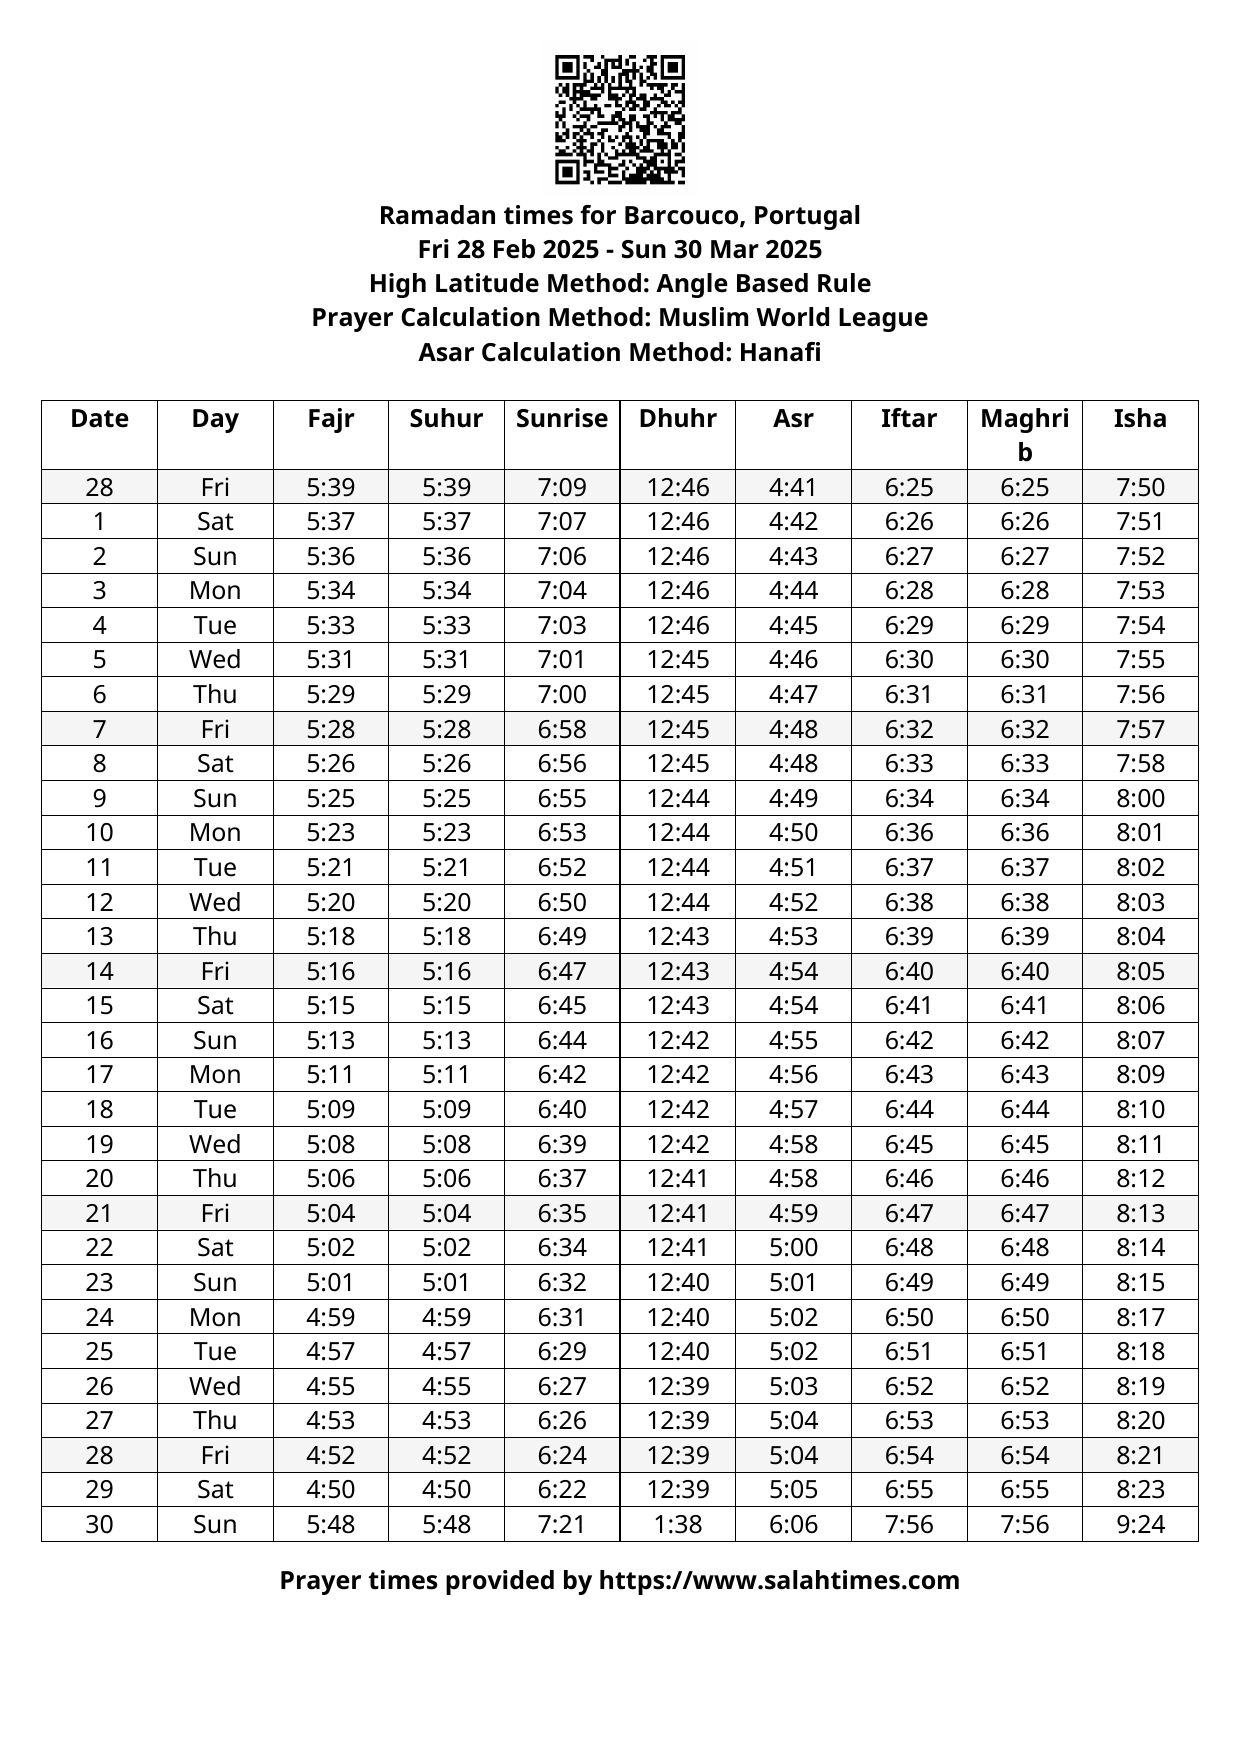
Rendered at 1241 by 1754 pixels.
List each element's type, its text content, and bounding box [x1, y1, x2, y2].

table_cell 5:28 [274, 712, 388, 745]
table_cell 6:41 [852, 989, 967, 1022]
table_cell 5:00 [736, 1231, 851, 1264]
table_cell 6:27 [505, 1369, 619, 1402]
table_cell 5:03 [736, 1369, 851, 1402]
table_cell Sat [158, 1473, 273, 1506]
table_cell Sun [158, 1265, 273, 1299]
table_cell 5:06 [274, 1161, 388, 1195]
table_cell 7:06 [505, 539, 619, 572]
table_cell 6:27 [968, 539, 1082, 572]
table_cell 5:02 [736, 1334, 851, 1368]
table_cell 8:06 [1083, 989, 1198, 1022]
table_cell 13 [42, 919, 157, 953]
table_cell 5:34 [389, 574, 504, 607]
table_cell 6:32 [968, 712, 1082, 745]
table_cell 18 [42, 1092, 157, 1126]
table_cell 5:23 [274, 816, 388, 849]
table_cell 6:31 [505, 1300, 619, 1333]
table_cell 6:38 [968, 885, 1082, 918]
table_header Sunrise [505, 401, 619, 469]
table_cell 4:50 [274, 1473, 388, 1506]
table_cell 7:50 [1083, 470, 1198, 503]
table_cell Fri [158, 1438, 273, 1472]
text Prayer Calculation Method: Muslim World League [42, 300, 1198, 334]
table_cell 6:52 [505, 850, 619, 884]
table_cell 5:04 [389, 1196, 504, 1229]
table_cell 6:45 [505, 989, 619, 1022]
table_cell 8 [42, 746, 157, 780]
table_cell 4:57 [274, 1334, 388, 1368]
table_cell 8:17 [1083, 1300, 1198, 1333]
table_cell 6:29 [852, 608, 967, 642]
table_cell 12:41 [621, 1161, 735, 1195]
table_cell 7:04 [505, 574, 619, 607]
table_cell 5:11 [389, 1058, 504, 1091]
table_cell 8:05 [1083, 954, 1198, 987]
table_cell Wed [158, 1369, 273, 1402]
table_cell 12:42 [621, 1058, 735, 1091]
table_cell 17 [42, 1058, 157, 1091]
table_cell 6:31 [968, 677, 1082, 711]
table_cell 5:13 [274, 1023, 388, 1057]
table_cell 8:21 [1083, 1438, 1198, 1472]
table_cell Tue [158, 850, 273, 884]
table_cell 4:45 [736, 608, 851, 642]
table_cell 5:21 [274, 850, 388, 884]
table_cell 6:38 [852, 885, 967, 918]
table_cell 6:37 [968, 850, 1082, 884]
table_cell 6:53 [852, 1404, 967, 1437]
table_cell 4 [42, 608, 157, 642]
table_cell 10 [42, 816, 157, 849]
table_cell 6:54 [852, 1438, 967, 1472]
table_cell Mon [158, 1058, 273, 1091]
table_cell 5:20 [274, 885, 388, 918]
table_cell Fri [158, 470, 273, 503]
table_cell 22 [42, 1231, 157, 1264]
table_cell 12:41 [621, 1231, 735, 1264]
table_header Date [42, 401, 157, 469]
table_cell Sun [158, 781, 273, 814]
table_cell 5:05 [736, 1473, 851, 1506]
table_cell 6:49 [968, 1265, 1082, 1299]
table_cell 6:06 [736, 1507, 851, 1541]
table_cell 5:09 [389, 1092, 504, 1126]
table_cell 12:41 [621, 1196, 735, 1229]
table_cell 28 [42, 470, 157, 503]
table_cell 5:20 [389, 885, 504, 918]
table_cell 7:56 [968, 1507, 1082, 1541]
table_cell 4:53 [274, 1404, 388, 1437]
table_cell 12:45 [621, 746, 735, 780]
table_cell 5:01 [389, 1265, 504, 1299]
table_cell 24 [42, 1300, 157, 1333]
table_cell 4:55 [736, 1023, 851, 1057]
table_cell 7:07 [505, 504, 619, 538]
table_cell 6:49 [505, 919, 619, 953]
table_cell 6:34 [505, 1231, 619, 1264]
table_cell 5:18 [274, 919, 388, 953]
table_cell 8:02 [1083, 850, 1198, 884]
table_cell 5:37 [274, 504, 388, 538]
table_cell 5:37 [389, 504, 504, 538]
table_cell 28 [42, 1438, 157, 1472]
table_cell 6:48 [968, 1231, 1082, 1264]
table_cell 6:55 [852, 1473, 967, 1506]
text High Latitude Method: Angle Based Rule [42, 266, 1198, 300]
table_cell 7:55 [1083, 643, 1198, 676]
table_cell 7:09 [505, 470, 619, 503]
table_cell 5:15 [389, 989, 504, 1022]
table_cell 4:55 [274, 1369, 388, 1402]
table_cell 8:09 [1083, 1058, 1198, 1091]
table_cell 15 [42, 989, 157, 1022]
table_cell 6:45 [968, 1127, 1082, 1160]
table_cell 6:37 [852, 850, 967, 884]
table_header Isha [1083, 401, 1198, 469]
table_cell 6:34 [968, 781, 1082, 814]
table_cell 12:46 [621, 539, 735, 572]
table_cell Wed [158, 885, 273, 918]
table_cell 7:52 [1083, 539, 1198, 572]
table_cell 4:50 [389, 1473, 504, 1506]
table_cell 5:02 [736, 1300, 851, 1333]
table_cell 6:26 [505, 1404, 619, 1437]
table_cell 7:21 [505, 1507, 619, 1541]
table_cell 6:58 [505, 712, 619, 745]
table_cell 8:10 [1083, 1092, 1198, 1126]
table_cell 14 [42, 954, 157, 987]
table_header Day [158, 401, 273, 469]
text Ramadan times for Barcouco, Portugal [42, 198, 1198, 232]
table_cell 7:51 [1083, 504, 1198, 538]
table_cell Fri [158, 712, 273, 745]
table_header Fajr [274, 401, 388, 469]
table_cell 6:50 [968, 1300, 1082, 1333]
text Prayer times provided by https://www.salahtimes.com [42, 1563, 1198, 1597]
table_cell 12:46 [621, 608, 735, 642]
table_cell 6:45 [852, 1127, 967, 1160]
table_cell 6:24 [505, 1438, 619, 1472]
table_cell Sat [158, 746, 273, 780]
table_cell 5:09 [274, 1092, 388, 1126]
table_cell 6:52 [968, 1369, 1082, 1402]
table_cell 5:31 [274, 643, 388, 676]
table_cell 8:03 [1083, 885, 1198, 918]
table_cell 21 [42, 1196, 157, 1229]
table_cell 6:50 [852, 1300, 967, 1333]
table_cell 12:46 [621, 504, 735, 538]
picture [542, 41, 699, 198]
table_cell 23 [42, 1265, 157, 1299]
table_cell 6:47 [505, 954, 619, 987]
table_cell 12:40 [621, 1300, 735, 1333]
table_cell 5:23 [389, 816, 504, 849]
table_cell 12:43 [621, 989, 735, 1022]
table_cell 6:44 [852, 1092, 967, 1126]
table_cell 5:33 [274, 608, 388, 642]
table_cell 6:35 [505, 1196, 619, 1229]
table_cell 4:58 [736, 1127, 851, 1160]
table_cell Thu [158, 919, 273, 953]
table_cell 6:29 [505, 1334, 619, 1368]
table_cell 12:40 [621, 1265, 735, 1299]
table_cell 6:43 [852, 1058, 967, 1091]
table_cell 12:39 [621, 1404, 735, 1437]
table_cell 8:01 [1083, 816, 1198, 849]
table_cell 20 [42, 1161, 157, 1195]
table_cell 7:03 [505, 608, 619, 642]
table_cell 5:01 [274, 1265, 388, 1299]
table_cell 4:57 [389, 1334, 504, 1368]
table_cell 4:51 [736, 850, 851, 884]
table_cell 12:45 [621, 712, 735, 745]
table_cell 4:54 [736, 989, 851, 1022]
table_cell 7:57 [1083, 712, 1198, 745]
table_cell 6:44 [505, 1023, 619, 1057]
table_cell 6:31 [852, 677, 967, 711]
table_cell 5:33 [389, 608, 504, 642]
table_cell 1:38 [621, 1507, 735, 1541]
table_cell 30 [42, 1507, 157, 1541]
table_cell 6:32 [852, 712, 967, 745]
table_cell 12:42 [621, 1127, 735, 1160]
table_cell 4:53 [389, 1404, 504, 1437]
table_cell 8:20 [1083, 1404, 1198, 1437]
table_cell 5:48 [274, 1507, 388, 1541]
table_cell 5:28 [389, 712, 504, 745]
table_cell 5:02 [389, 1231, 504, 1264]
table_cell 4:59 [736, 1196, 851, 1229]
table_cell 6:25 [852, 470, 967, 503]
table_cell Tue [158, 1334, 273, 1368]
table_cell Sat [158, 1231, 273, 1264]
table_cell 6:33 [852, 746, 967, 780]
table_cell 12:39 [621, 1473, 735, 1506]
table_cell 7:58 [1083, 746, 1198, 780]
table_cell Tue [158, 1092, 273, 1126]
table_cell 4:53 [736, 919, 851, 953]
table_cell 5:04 [736, 1438, 851, 1472]
table_cell 27 [42, 1404, 157, 1437]
table_cell 12:45 [621, 677, 735, 711]
table_cell 8:04 [1083, 919, 1198, 953]
table_cell 7:56 [852, 1507, 967, 1541]
table_cell 1 [42, 504, 157, 538]
table_header Maghrib [968, 401, 1082, 469]
table_cell Thu [158, 1404, 273, 1437]
table_cell 7:01 [505, 643, 619, 676]
table_cell 6:37 [505, 1161, 619, 1195]
table_cell 6:50 [505, 885, 619, 918]
table_cell 4:54 [736, 954, 851, 987]
table_cell 12:39 [621, 1438, 735, 1472]
table_cell 4:52 [274, 1438, 388, 1472]
table_cell 12:43 [621, 954, 735, 987]
table_cell 5:36 [389, 539, 504, 572]
table_cell 6:53 [968, 1404, 1082, 1437]
table_cell 5:26 [274, 746, 388, 780]
table_cell 4:48 [736, 712, 851, 745]
table_cell 5:31 [389, 643, 504, 676]
table_cell 12:44 [621, 885, 735, 918]
table_cell 6:55 [968, 1473, 1082, 1506]
table_cell 5:39 [274, 470, 388, 503]
table_cell Sat [158, 989, 273, 1022]
table_cell 6:29 [968, 608, 1082, 642]
table_cell 7:00 [505, 677, 619, 711]
table_cell 12:46 [621, 470, 735, 503]
table_cell 4:56 [736, 1058, 851, 1091]
table_cell 6:44 [968, 1092, 1082, 1126]
table_cell 5:16 [389, 954, 504, 987]
table_cell Sun [158, 539, 273, 572]
table_cell 5:08 [274, 1127, 388, 1160]
table_cell 6:55 [505, 781, 619, 814]
table_cell 16 [42, 1023, 157, 1057]
table_cell 6:33 [968, 746, 1082, 780]
table_cell 6:30 [968, 643, 1082, 676]
text Asar Calculation Method: Hanafi [42, 334, 1198, 368]
table_cell 6:43 [968, 1058, 1082, 1091]
table_cell 12:45 [621, 643, 735, 676]
table_cell 6:26 [852, 504, 967, 538]
table_cell 6:42 [505, 1058, 619, 1091]
table_cell 4:47 [736, 677, 851, 711]
table_cell 4:42 [736, 504, 851, 538]
table_cell 12:44 [621, 781, 735, 814]
table_cell 7 [42, 712, 157, 745]
table_cell 4:58 [736, 1161, 851, 1195]
table_cell 6:42 [852, 1023, 967, 1057]
table_cell 12:46 [621, 574, 735, 607]
table_cell 5:13 [389, 1023, 504, 1057]
table_cell 5:25 [274, 781, 388, 814]
table_cell 5:21 [389, 850, 504, 884]
table_cell 12:43 [621, 919, 735, 953]
table_cell 5:36 [274, 539, 388, 572]
table_cell 8:07 [1083, 1023, 1198, 1057]
table_cell 4:55 [389, 1369, 504, 1402]
table_cell 6:27 [852, 539, 967, 572]
table_cell 19 [42, 1127, 157, 1160]
table_cell 4:52 [736, 885, 851, 918]
table_cell 4:52 [389, 1438, 504, 1472]
table_cell 5:11 [274, 1058, 388, 1091]
table_header Suhur [389, 401, 504, 469]
table_cell 4:43 [736, 539, 851, 572]
table_cell 7:56 [1083, 677, 1198, 711]
table_cell 6:39 [505, 1127, 619, 1160]
table_cell 6:41 [968, 989, 1082, 1022]
table_cell Tue [158, 608, 273, 642]
table_cell 8:15 [1083, 1265, 1198, 1299]
table_cell 12:42 [621, 1092, 735, 1126]
table_cell 4:44 [736, 574, 851, 607]
table_cell 5:15 [274, 989, 388, 1022]
table_cell 8:18 [1083, 1334, 1198, 1368]
table_cell 25 [42, 1334, 157, 1368]
table_cell Mon [158, 816, 273, 849]
table_cell 5:29 [274, 677, 388, 711]
table_cell 8:19 [1083, 1369, 1198, 1402]
table_cell Sun [158, 1023, 273, 1057]
table_cell Thu [158, 1161, 273, 1195]
table_header Iftar [852, 401, 967, 469]
table_cell 11 [42, 850, 157, 884]
table_cell Fri [158, 954, 273, 987]
table_cell 8:00 [1083, 781, 1198, 814]
table_cell 29 [42, 1473, 157, 1506]
table_cell 6:53 [505, 816, 619, 849]
table_cell 4:50 [736, 816, 851, 849]
table_cell 4:59 [389, 1300, 504, 1333]
table_cell 5 [42, 643, 157, 676]
table_cell 26 [42, 1369, 157, 1402]
table_cell 6:47 [852, 1196, 967, 1229]
table_cell 5:39 [389, 470, 504, 503]
table_cell 4:48 [736, 746, 851, 780]
table_cell 8:23 [1083, 1473, 1198, 1506]
table_cell 8:11 [1083, 1127, 1198, 1160]
table_cell 12:44 [621, 816, 735, 849]
table_cell 8:14 [1083, 1231, 1198, 1264]
table_cell 5:08 [389, 1127, 504, 1160]
table_cell 5:18 [389, 919, 504, 953]
table_cell 6:28 [968, 574, 1082, 607]
table_cell 12:42 [621, 1023, 735, 1057]
table_cell 6:46 [852, 1161, 967, 1195]
text Fri 28 Feb 2025 - Sun 30 Mar 2025 [42, 232, 1198, 266]
table_cell 5:29 [389, 677, 504, 711]
table_cell 6:40 [968, 954, 1082, 987]
table_cell 8:13 [1083, 1196, 1198, 1229]
table_cell 4:41 [736, 470, 851, 503]
table_cell Mon [158, 574, 273, 607]
table_cell 8:12 [1083, 1161, 1198, 1195]
table_cell 6:36 [852, 816, 967, 849]
table_cell 12 [42, 885, 157, 918]
table_cell 6 [42, 677, 157, 711]
table_cell 4:59 [274, 1300, 388, 1333]
table_cell 6:36 [968, 816, 1082, 849]
table_cell 6:51 [852, 1334, 967, 1368]
table_cell 5:02 [274, 1231, 388, 1264]
table_cell 6:54 [968, 1438, 1082, 1472]
table_cell 6:47 [968, 1196, 1082, 1229]
table_cell 5:34 [274, 574, 388, 607]
table_cell 5:04 [274, 1196, 388, 1229]
table_cell 6:39 [852, 919, 967, 953]
table_cell 12:44 [621, 850, 735, 884]
table_cell 12:40 [621, 1334, 735, 1368]
table_cell 6:46 [968, 1161, 1082, 1195]
table_cell 6:40 [852, 954, 967, 987]
table_cell 6:26 [968, 504, 1082, 538]
table_cell 5:26 [389, 746, 504, 780]
table_cell Thu [158, 677, 273, 711]
table_header Asr [736, 401, 851, 469]
table_cell 7:53 [1083, 574, 1198, 607]
table_cell 6:28 [852, 574, 967, 607]
table_cell 6:56 [505, 746, 619, 780]
table_cell 6:34 [852, 781, 967, 814]
table_cell 9 [42, 781, 157, 814]
table_cell 6:39 [968, 919, 1082, 953]
table_cell 6:30 [852, 643, 967, 676]
table_cell 4:46 [736, 643, 851, 676]
table_cell 6:25 [968, 470, 1082, 503]
table_cell 4:57 [736, 1092, 851, 1126]
table_cell 6:52 [852, 1369, 967, 1402]
table_cell 4:49 [736, 781, 851, 814]
table_cell 6:49 [852, 1265, 967, 1299]
table_cell 12:39 [621, 1369, 735, 1402]
table_cell 6:42 [968, 1023, 1082, 1057]
table_cell 5:25 [389, 781, 504, 814]
table_cell 6:51 [968, 1334, 1082, 1368]
table_cell 6:22 [505, 1473, 619, 1506]
table_header Dhuhr [621, 401, 735, 469]
table_cell 6:32 [505, 1265, 619, 1299]
table_cell 5:16 [274, 954, 388, 987]
table_cell 9:24 [1083, 1507, 1198, 1541]
table_cell 6:48 [852, 1231, 967, 1264]
table_cell Sun [158, 1507, 273, 1541]
table_cell 5:01 [736, 1265, 851, 1299]
table_cell Mon [158, 1300, 273, 1333]
table_cell 2 [42, 539, 157, 572]
table_cell 3 [42, 574, 157, 607]
table_cell Wed [158, 643, 273, 676]
table_cell Fri [158, 1196, 273, 1229]
table_cell 7:54 [1083, 608, 1198, 642]
table_cell 6:40 [505, 1092, 619, 1126]
table_cell Wed [158, 1127, 273, 1160]
table_cell Sat [158, 504, 273, 538]
table_cell 5:06 [389, 1161, 504, 1195]
table_cell 5:04 [736, 1404, 851, 1437]
table_cell 5:48 [389, 1507, 504, 1541]
